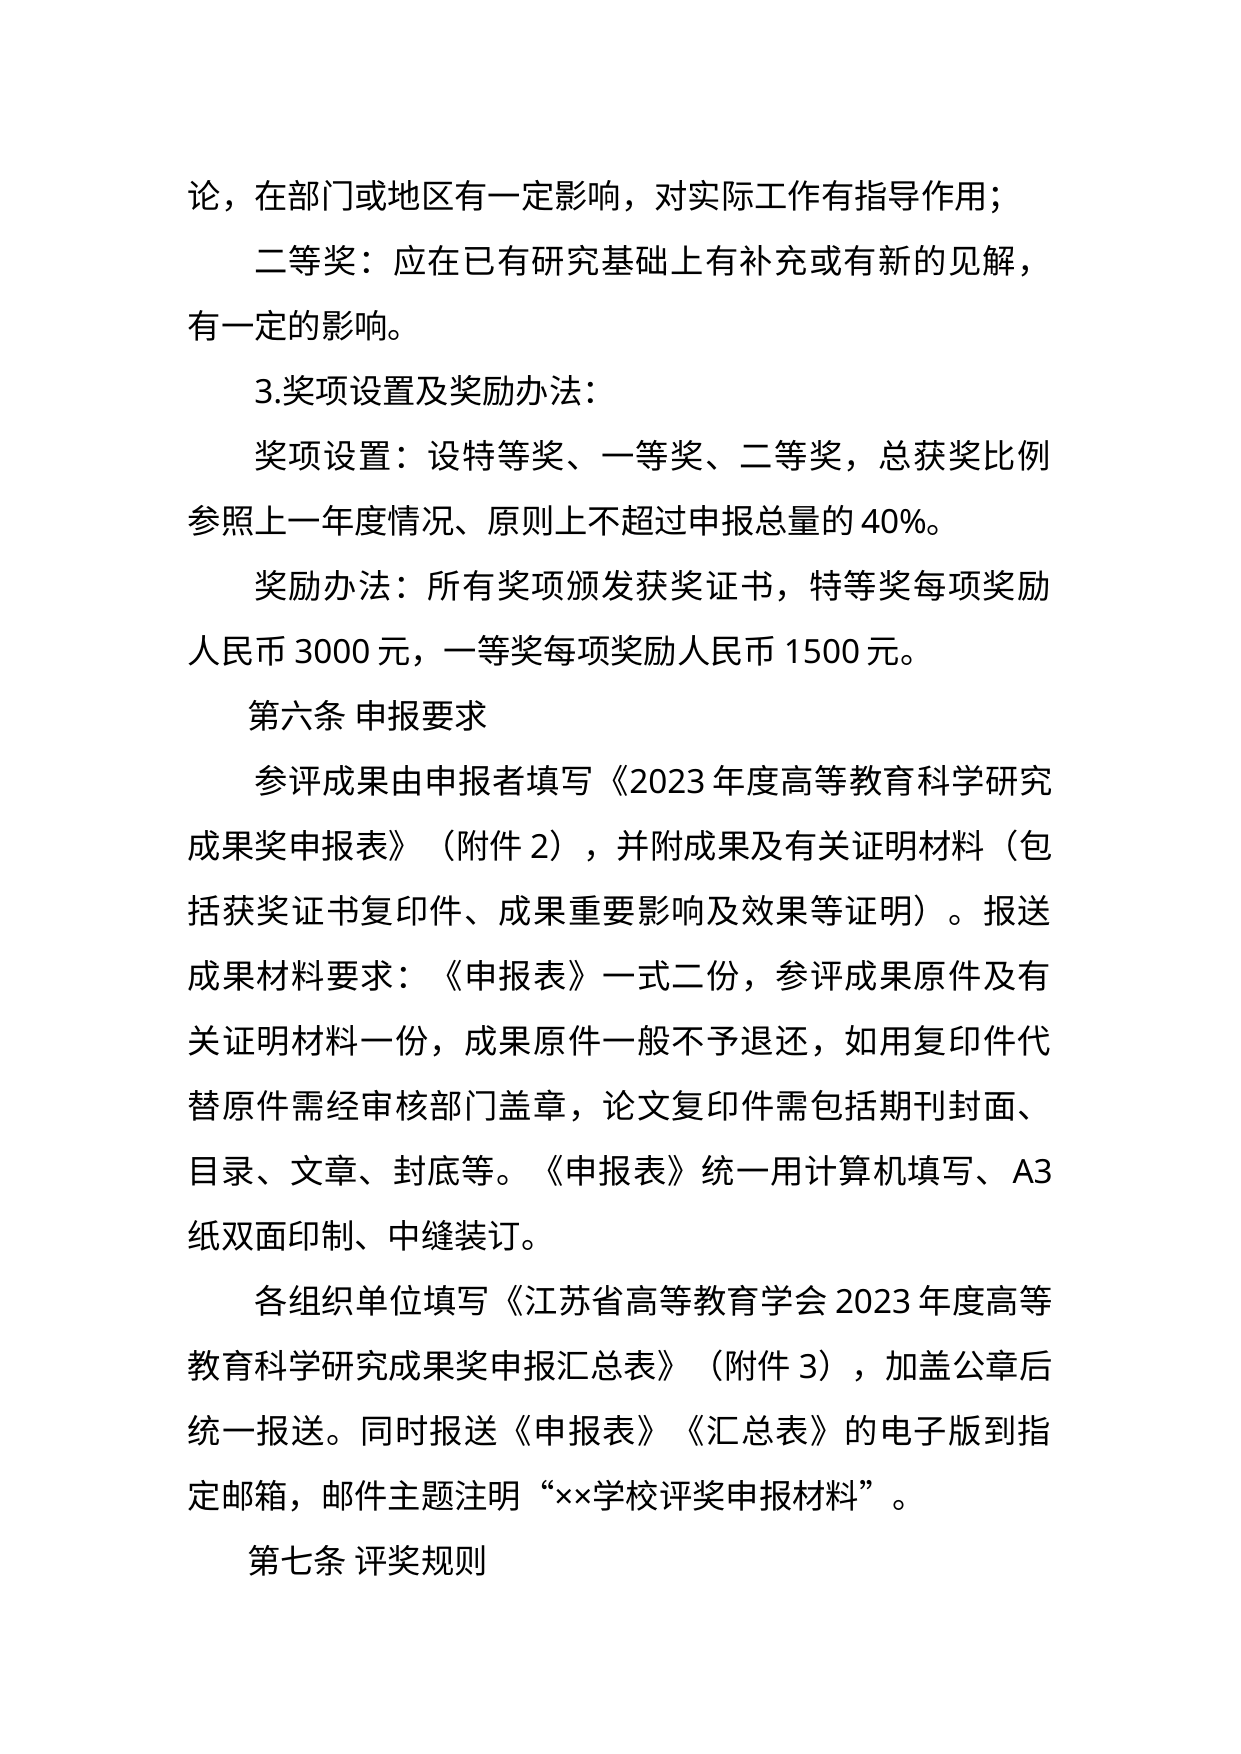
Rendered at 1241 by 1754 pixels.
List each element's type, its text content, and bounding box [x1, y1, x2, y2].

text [187, 162, 1053, 227]
text 奖励办法：所有奖项颁发获奖证书，特等奖每项奖励人民币3000元，一等奖每项奖励人民币1500元。 [187, 552, 1053, 682]
text 参评成果由申报者填写《2023年度高等教育科学研究成果奖申报表》（附件2），并附成果及有关证明材料（包括获奖证书复印件、成果重要影响及效果等证明）。报送成果材料要求：《申报表》一式二份，参评成果原件及有关证明材料一份，成果原件一般不予退还，如用复印件代替原件需经审核部门盖章，论文复印件需包括期刊封面、目录、文章、封底等。《申报表》统一用计算机填写、A3纸双面印制、中缝装订。 [187, 747, 1053, 1267]
text 二等奖：应在已有研究基础上有补充或有新的见解，有一定的影响。 [187, 227, 1053, 357]
text 奖项设置：设特等奖、一等奖、二等奖，总获奖比例参照上一年度情况、原则上不超过申报总量的40%。 [187, 422, 1053, 552]
text 第六条 申报要求 [187, 682, 1053, 747]
text 各组织单位填写《江苏省高等教育学会2023年度高等教育科学研究成果奖申报汇总表》（附件3），加盖公章后统一报送。同时报送《申报表》《汇总表》的电子版到指定邮箱，邮件主题注明“××学校评奖申报材料”。 [187, 1267, 1053, 1527]
text 3.奖项设置及奖励办法： [187, 357, 1053, 422]
text 第七条 评奖规则 [187, 1527, 1053, 1592]
